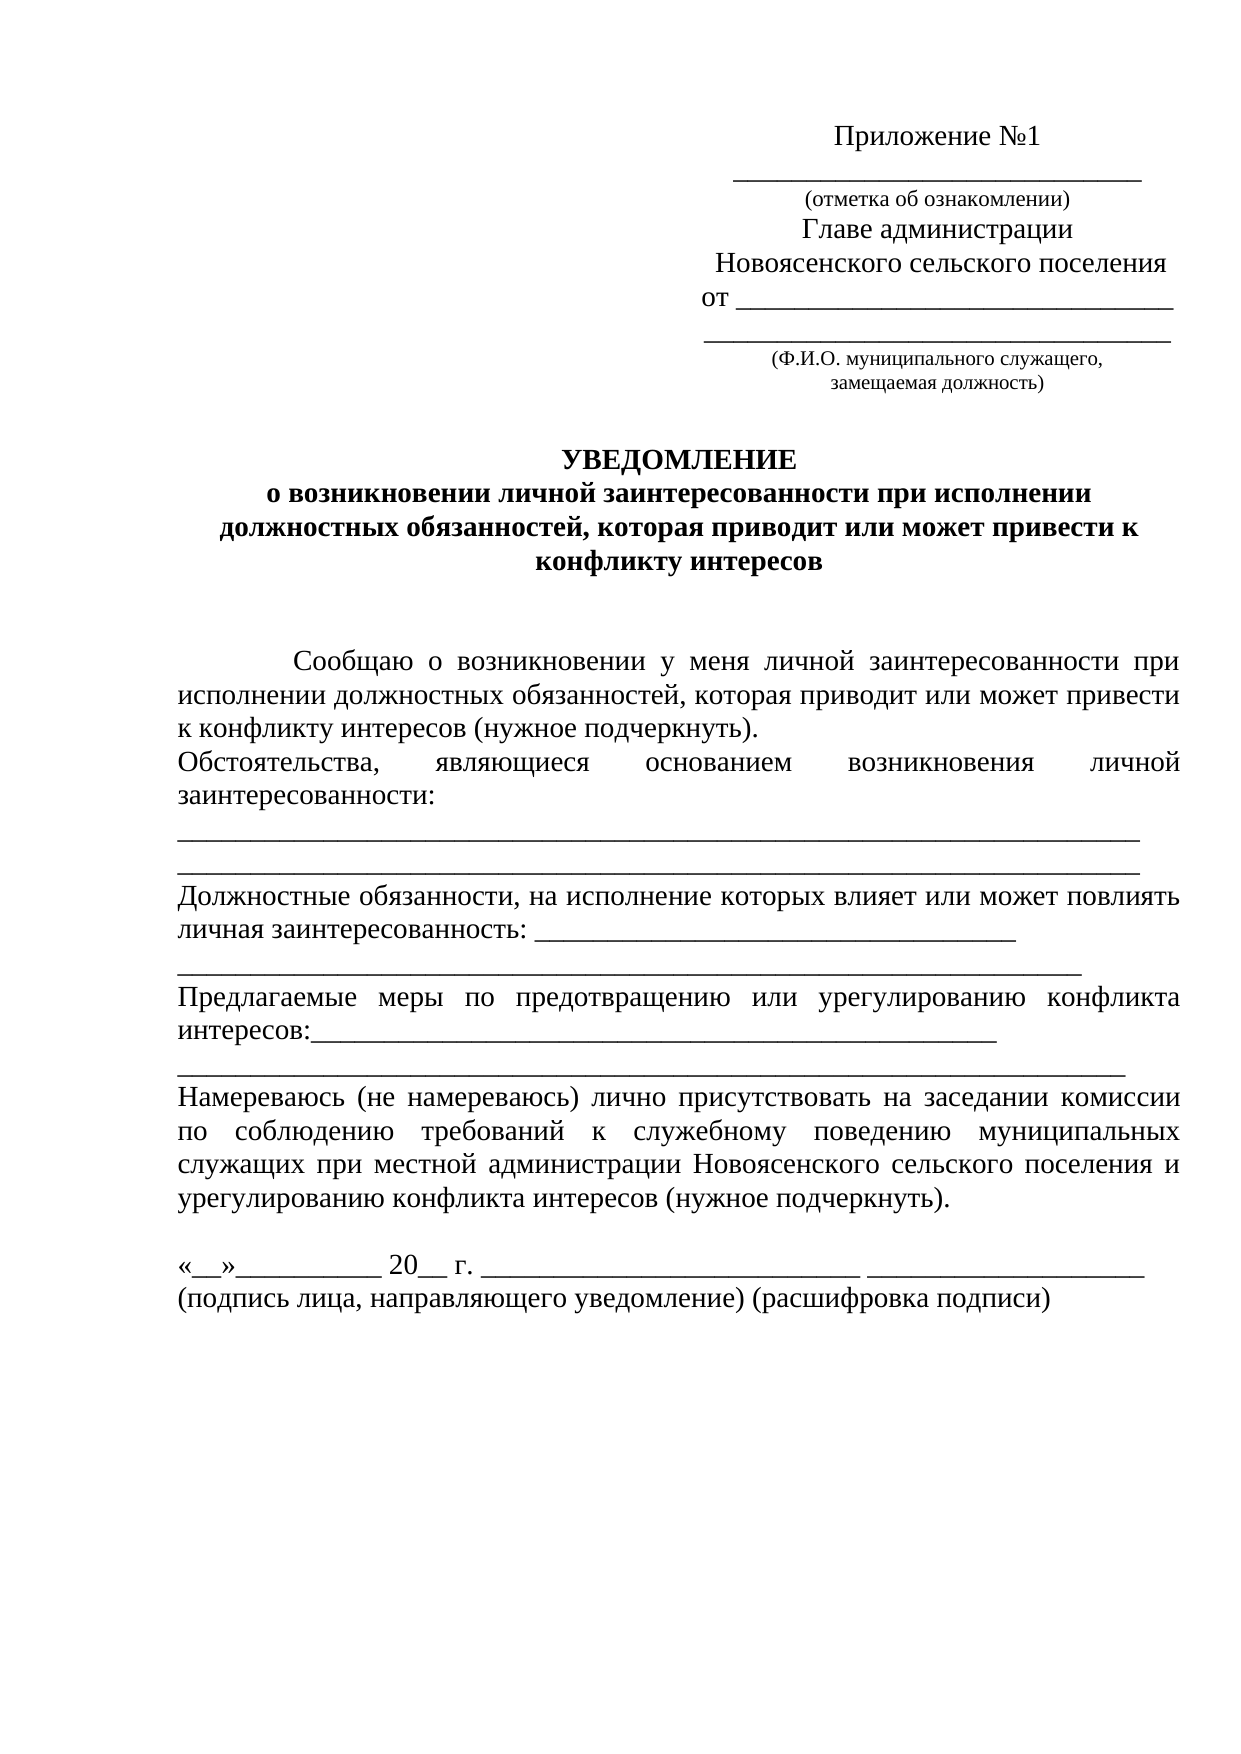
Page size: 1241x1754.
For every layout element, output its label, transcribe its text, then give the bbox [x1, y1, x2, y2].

text Предлагаемые меры по предотвращению или урегулированию конфликта интересов:_______________________________________________ [177, 979, 1181, 1046]
text Сообщаю о возникновении у меня личной заинтересованности при исполнении должностных обязанностей, которая приводит или может привести к конфликту интересов (нужное подчеркнуть). [177, 643, 1181, 744]
text замещаемая должность) [693, 370, 1181, 394]
text __________________________________________________________________ [177, 844, 1181, 878]
text Приложение №1 [693, 118, 1181, 152]
text Новоясенского сельского поселения [693, 245, 1181, 279]
text ____________________________ [693, 152, 1181, 185]
text Намереваюсь (не намереваюсь) лично присутствовать на заседании комиссии по соблюдению требований к служебному поведению муниципальных служащих при местной администрации Новоясенского сельского поселения и урегулированию конфликта интересов (нужное подчеркнуть). [177, 1079, 1181, 1213]
text ________________________________ [693, 312, 1181, 346]
text Должностные обязанности, на исполнение которых влияет или может повлиять личная заинтересованность: _________________________________ [177, 878, 1181, 945]
text УВЕДОМЛЕНИЕ [177, 442, 1181, 476]
text _________________________________________________________________ [177, 1046, 1181, 1079]
text (подпись лица, направляющего уведомление) (расшифровка подписи) [177, 1281, 1181, 1314]
text о возникновении личной заинтересованности при исполнении должностных обязанностей, которая приводит или может привести к конфликту интересов [177, 476, 1181, 576]
text Главе администрации [693, 212, 1181, 245]
text (отметка об ознакомлении) [693, 185, 1181, 212]
text Обстоятельства, являющиеся основанием возникновения личной заинтересованности: __________________________________________________________________ [177, 744, 1181, 844]
text ______________________________________________________________ [177, 945, 1181, 979]
text (Ф.И.О. муниципального служащего, [693, 346, 1181, 370]
text от ______________________________ [693, 279, 1181, 312]
text «__»__________ 20__ г. __________________________ ___________________ [177, 1247, 1181, 1281]
